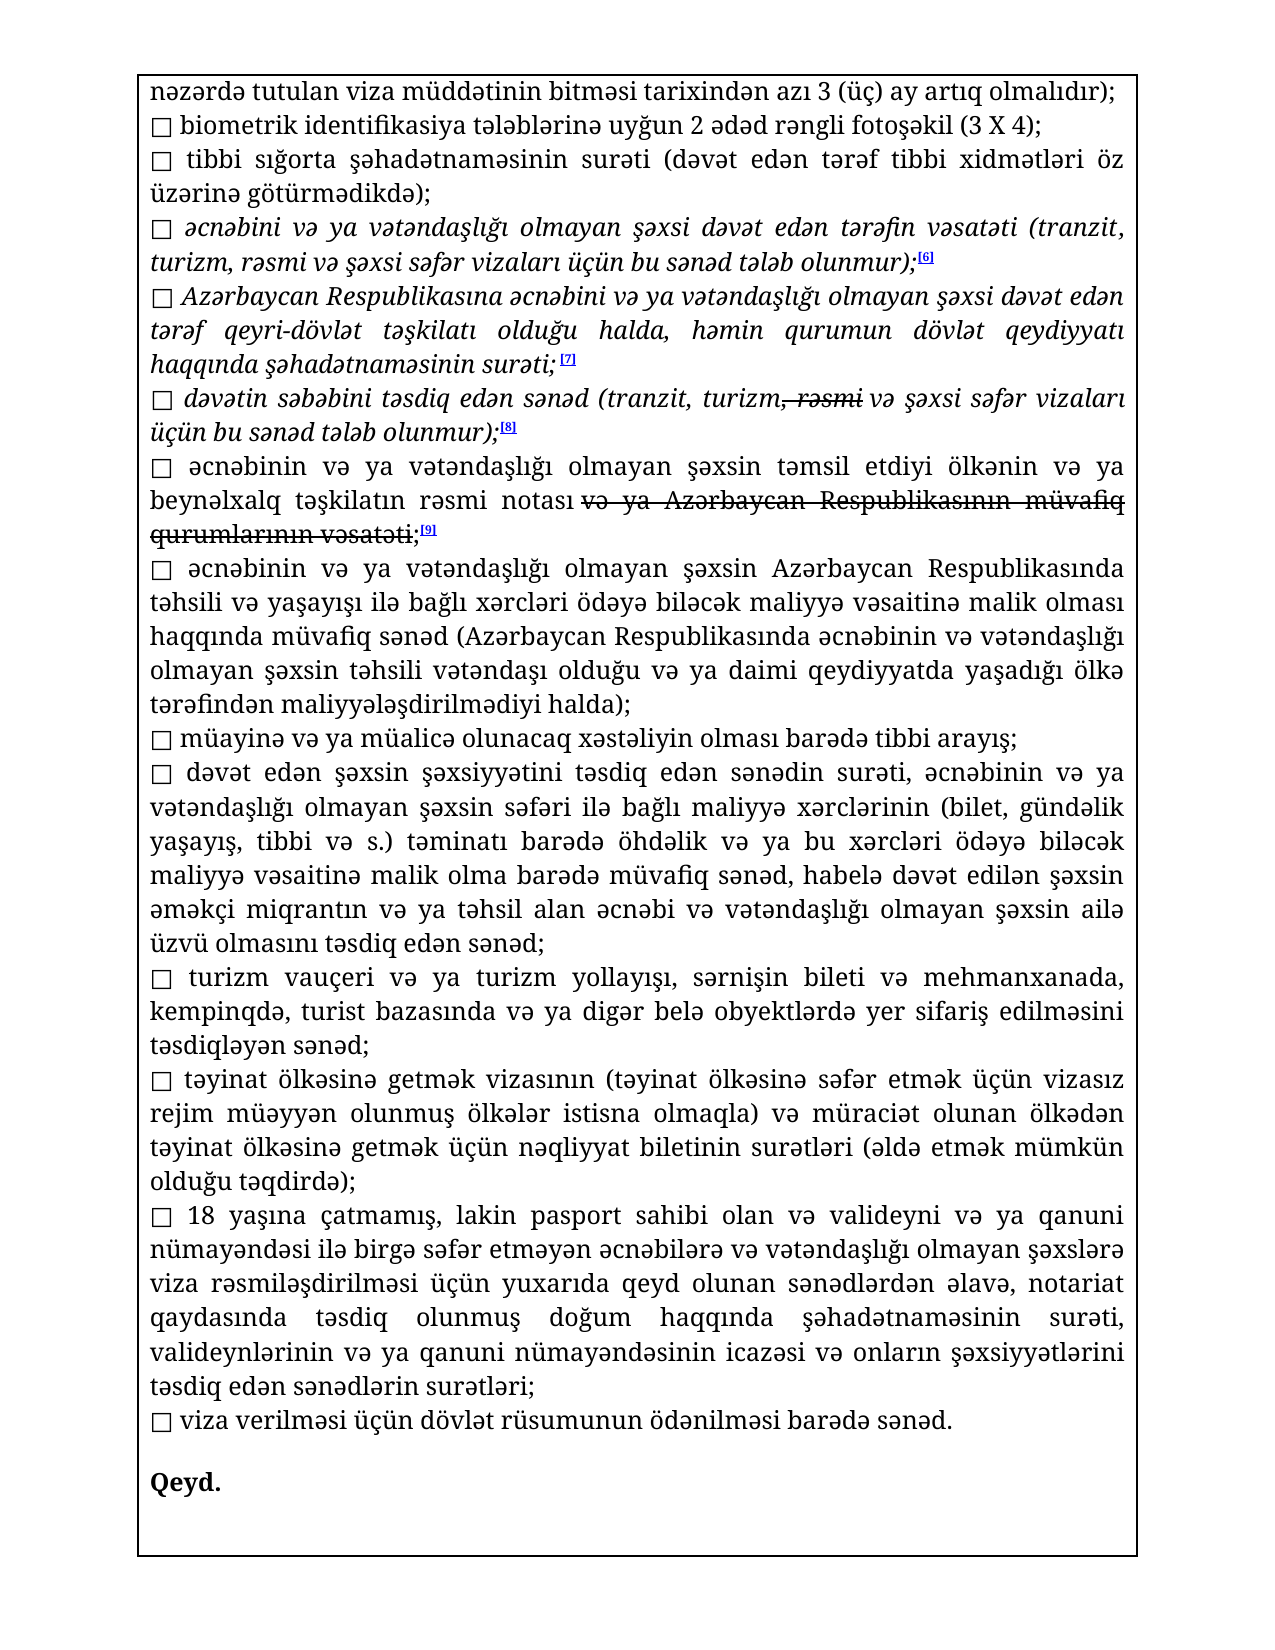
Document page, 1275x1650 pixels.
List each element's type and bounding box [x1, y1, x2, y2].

table_cell [139, 76, 1136, 1554]
